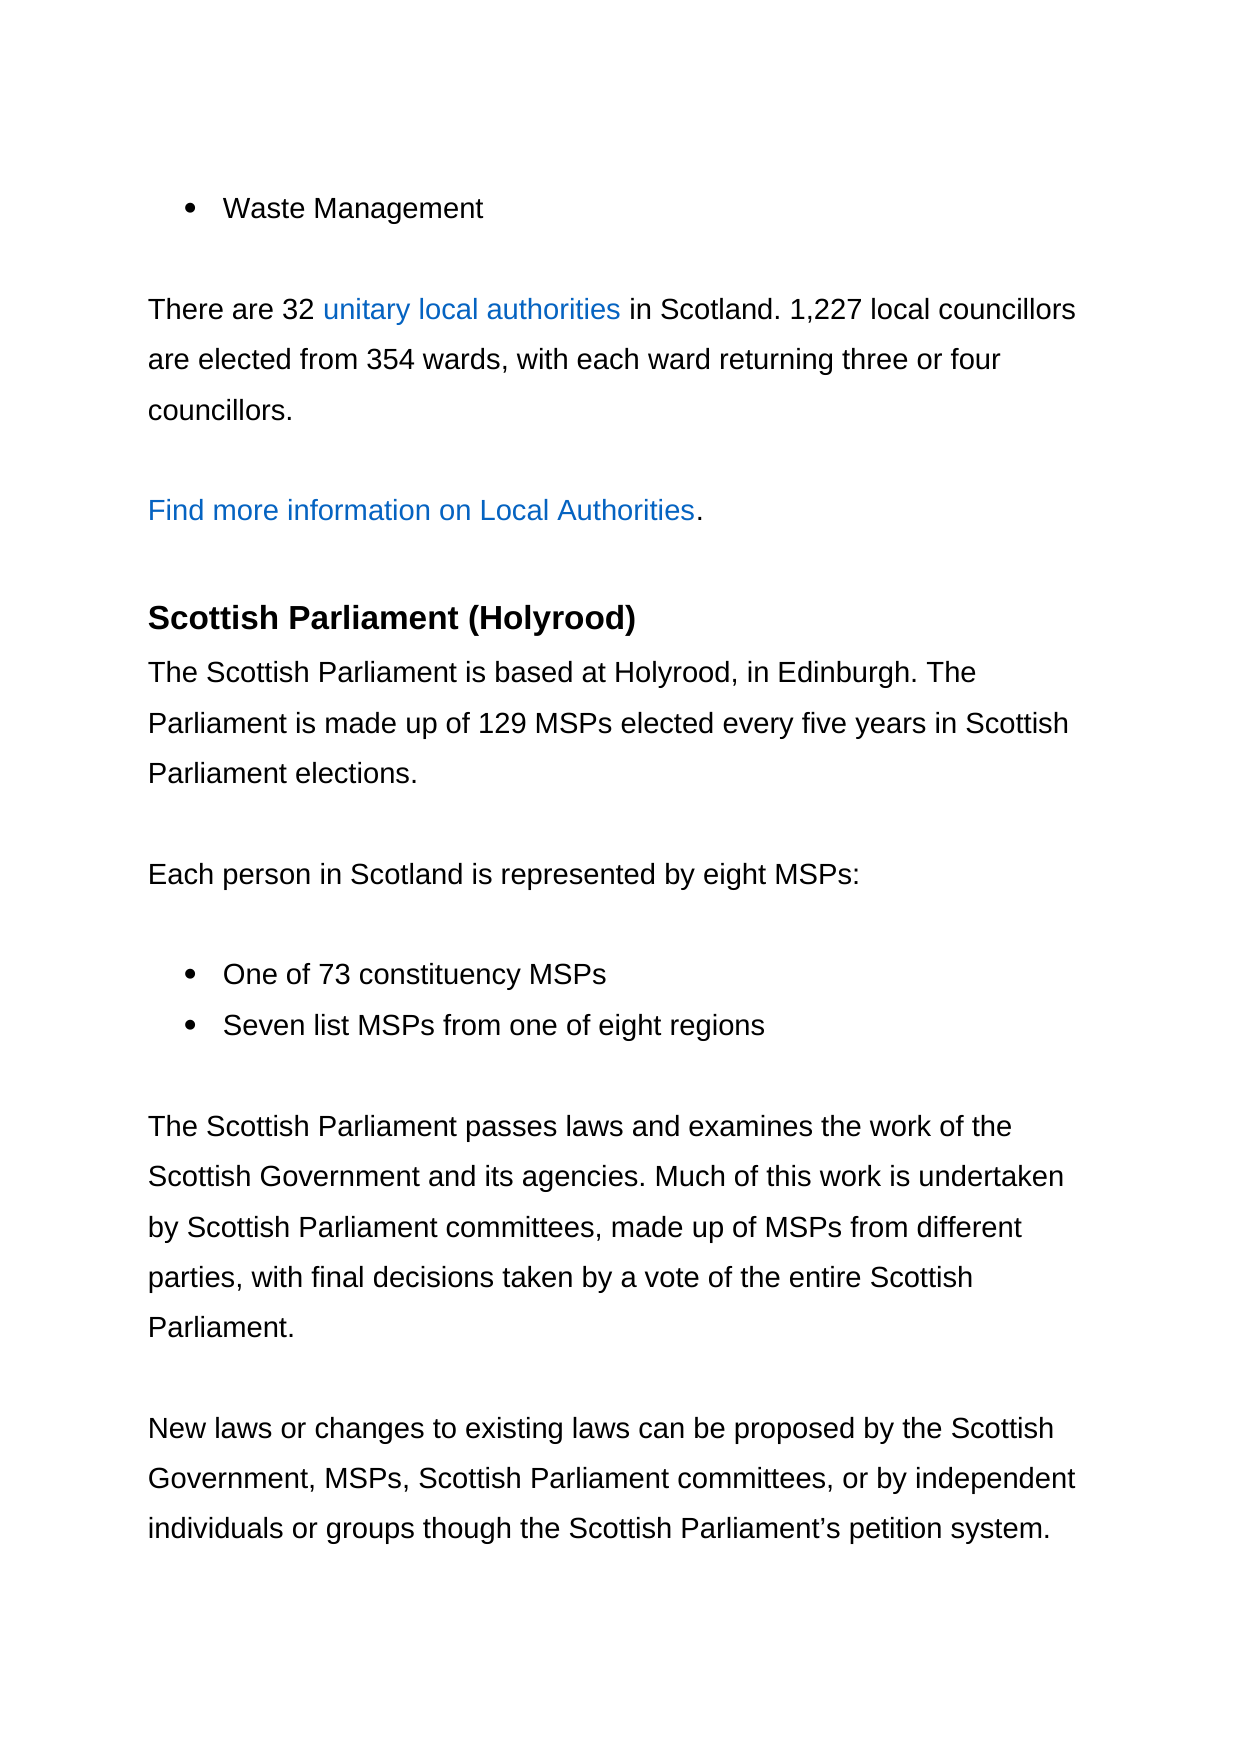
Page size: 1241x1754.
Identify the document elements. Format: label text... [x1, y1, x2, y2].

text New laws or changes to existing laws can be proposed by the Scottish Government, MSPs, Scottish Parliament committees, or by independent individuals or groups though the Scottish Parliament’s petition system. [148, 1411, 1092, 1545]
text The Scottish Parliament is based at Holyrood, in Edinburgh. The Parliament is made up of 129 MSPs elected every five years in Scottish Parliament elections. [148, 656, 1092, 790]
text Each person in Scotland is represented by eight MSPs: [148, 857, 1092, 890]
list One of 73 constituency MSPs [185, 957, 1092, 991]
list Waste Management [185, 191, 1092, 225]
text The Scottish Parliament passes laws and examines the work of the Scottish Government and its agencies. Much of this work is undertaken by Scottish Parliament committees, made up of MSPs from different parties, with final decisions taken by a vote of the entire Scottish Parliament. [148, 1109, 1092, 1344]
text There are 32 unitary local authorities in Scotland. 1,227 local councillors are elected from 354 wards, with each ward returning three or four councillors. [148, 292, 1092, 426]
list Seven list MSPs from one of eight regions [185, 1008, 1092, 1042]
text Find more information on Local Authorities. [148, 493, 1092, 527]
subtitle Scottish Parliament (Holyrood) [148, 598, 1092, 636]
